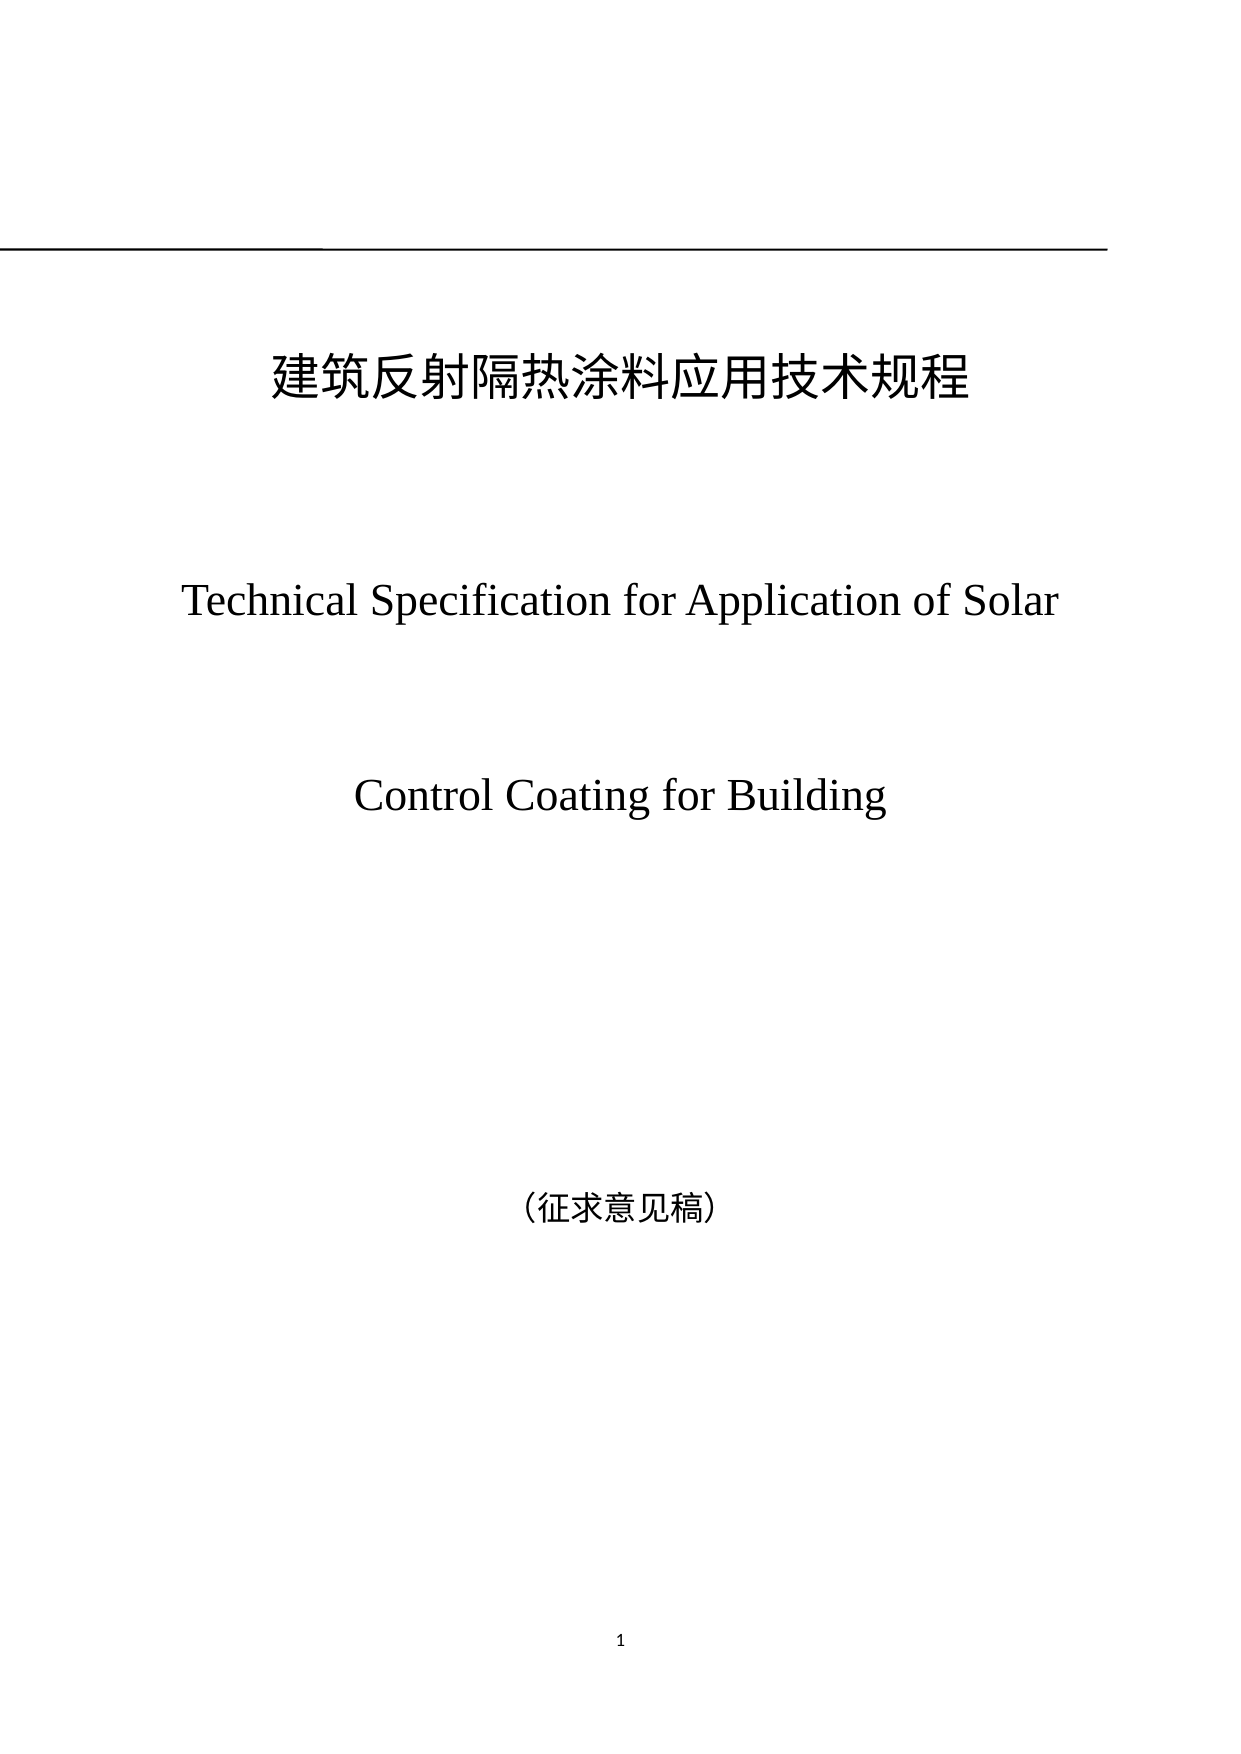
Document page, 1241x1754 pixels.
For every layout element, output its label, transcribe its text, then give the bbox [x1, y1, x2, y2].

text Technical Specification for Application of Solar Control Coating for Building [148, 567, 1092, 827]
text 建筑反射隔热涂料应用技术规程 [148, 324, 1092, 422]
text （征求意见稿） [148, 1174, 1092, 1239]
